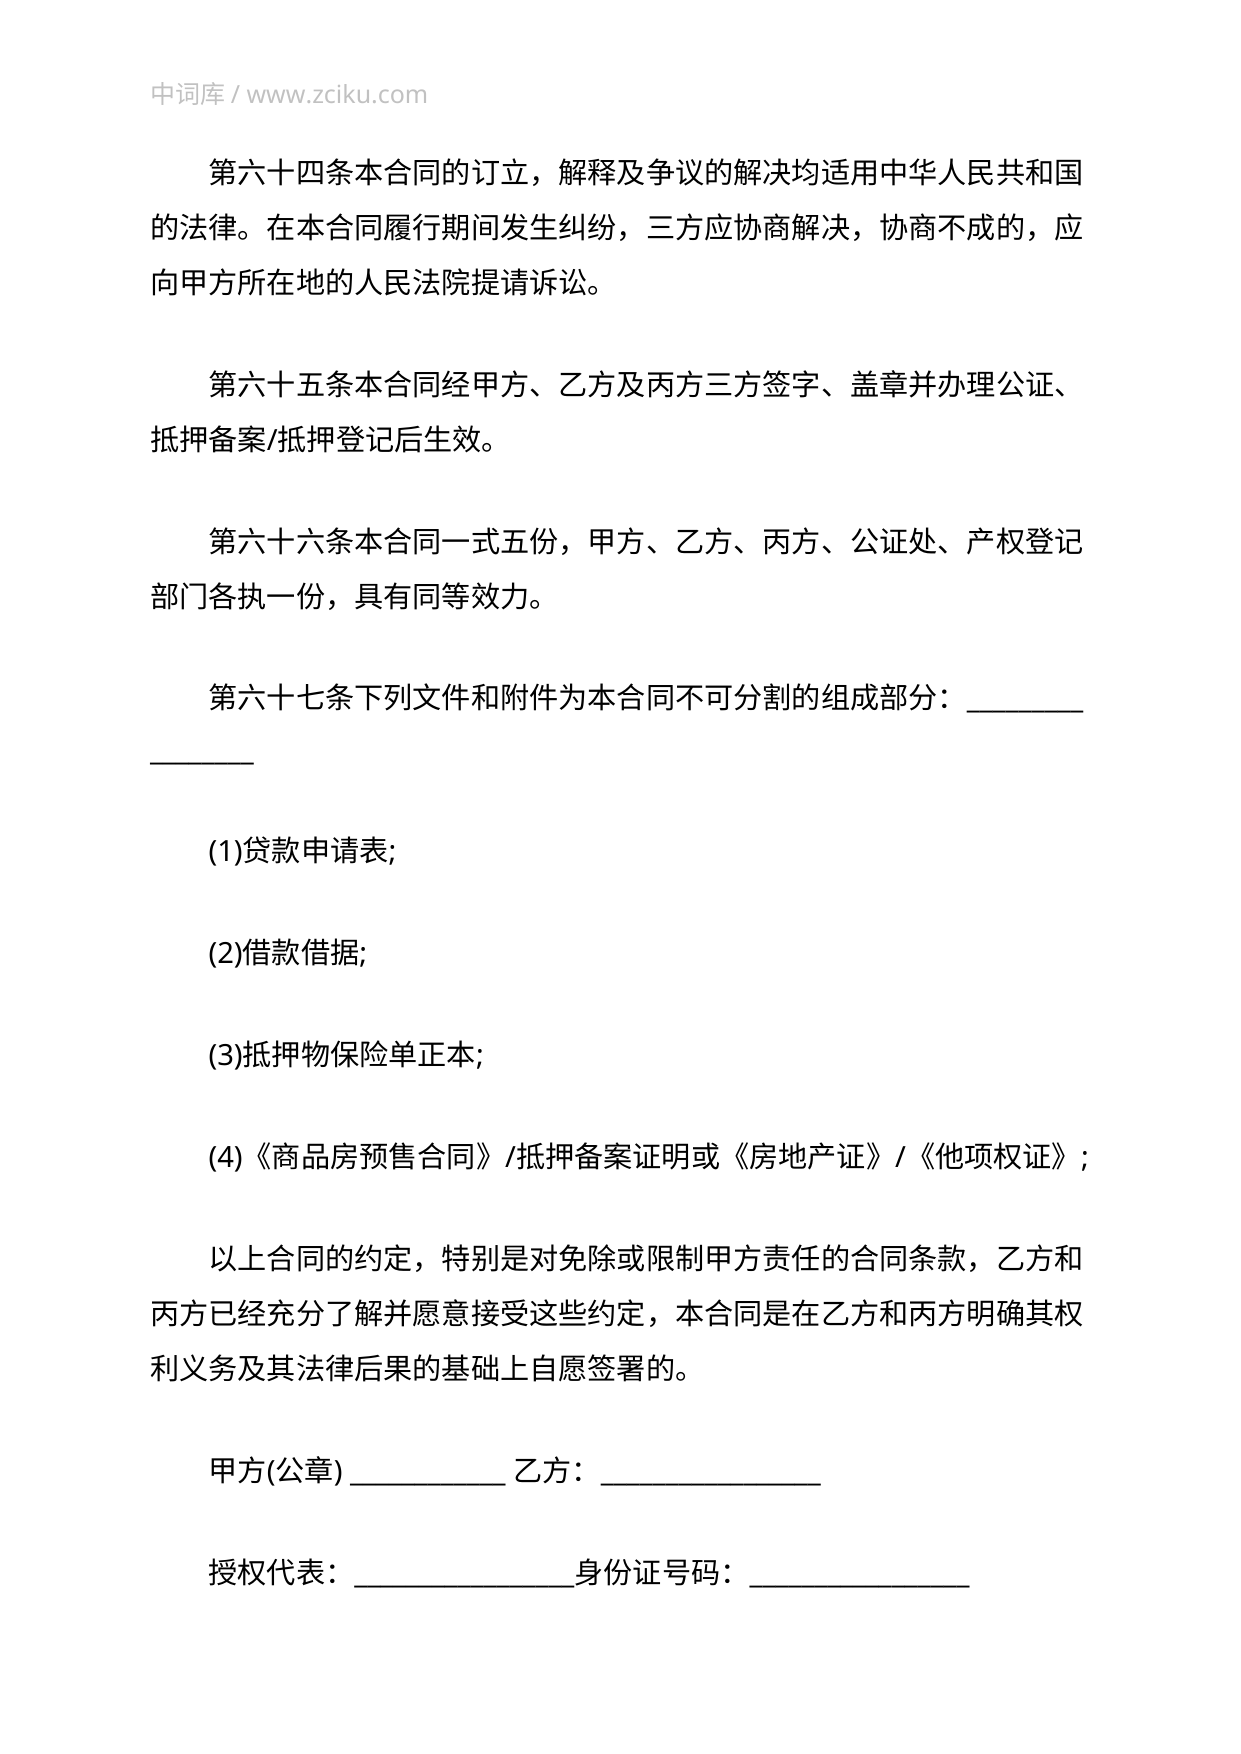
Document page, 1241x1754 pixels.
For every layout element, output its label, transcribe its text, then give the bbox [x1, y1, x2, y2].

text (3)抵押物保险单正本; [150, 1032, 1090, 1074]
text 授权代表：_________________身份证号码：_________________ [150, 1549, 1090, 1592]
text (1)贷款申请表; [150, 828, 1090, 870]
text 第六十五条本合同经甲方、乙方及丙方三方签字、盖章并办理公证、抵押备案/抵押登记后生效。 [150, 362, 1090, 459]
text 第六十七条下列文件和附件为本合同不可分割的组成部分：_________________ [150, 675, 1090, 769]
text 第六十四条本合同的订立，解释及争议的解决均适用中华人民共和国的法律。在本合同履行期间发生纠纷，三方应协商解决，协商不成的，应向甲方所在地的人民法院提请诉讼。 [150, 150, 1090, 302]
text (4)《商品房预售合同》/抵押备案证明或《房地产证》/《他项权证》; [150, 1134, 1090, 1176]
text (2)借款借据; [150, 930, 1090, 972]
text 甲方(公章) ____________ 乙方：_________________ [150, 1447, 1090, 1490]
text 以上合同的约定，特别是对免除或限制甲方责任的合同条款，乙方和丙方已经充分了解并愿意接受这些约定，本合同是在乙方和丙方明确其权利义务及其法律后果的基础上自愿签署的。 [150, 1236, 1090, 1388]
text 第六十六条本合同一式五份，甲方、乙方、丙方、公证处、产权登记部门各执一份，具有同等效力。 [150, 518, 1090, 616]
